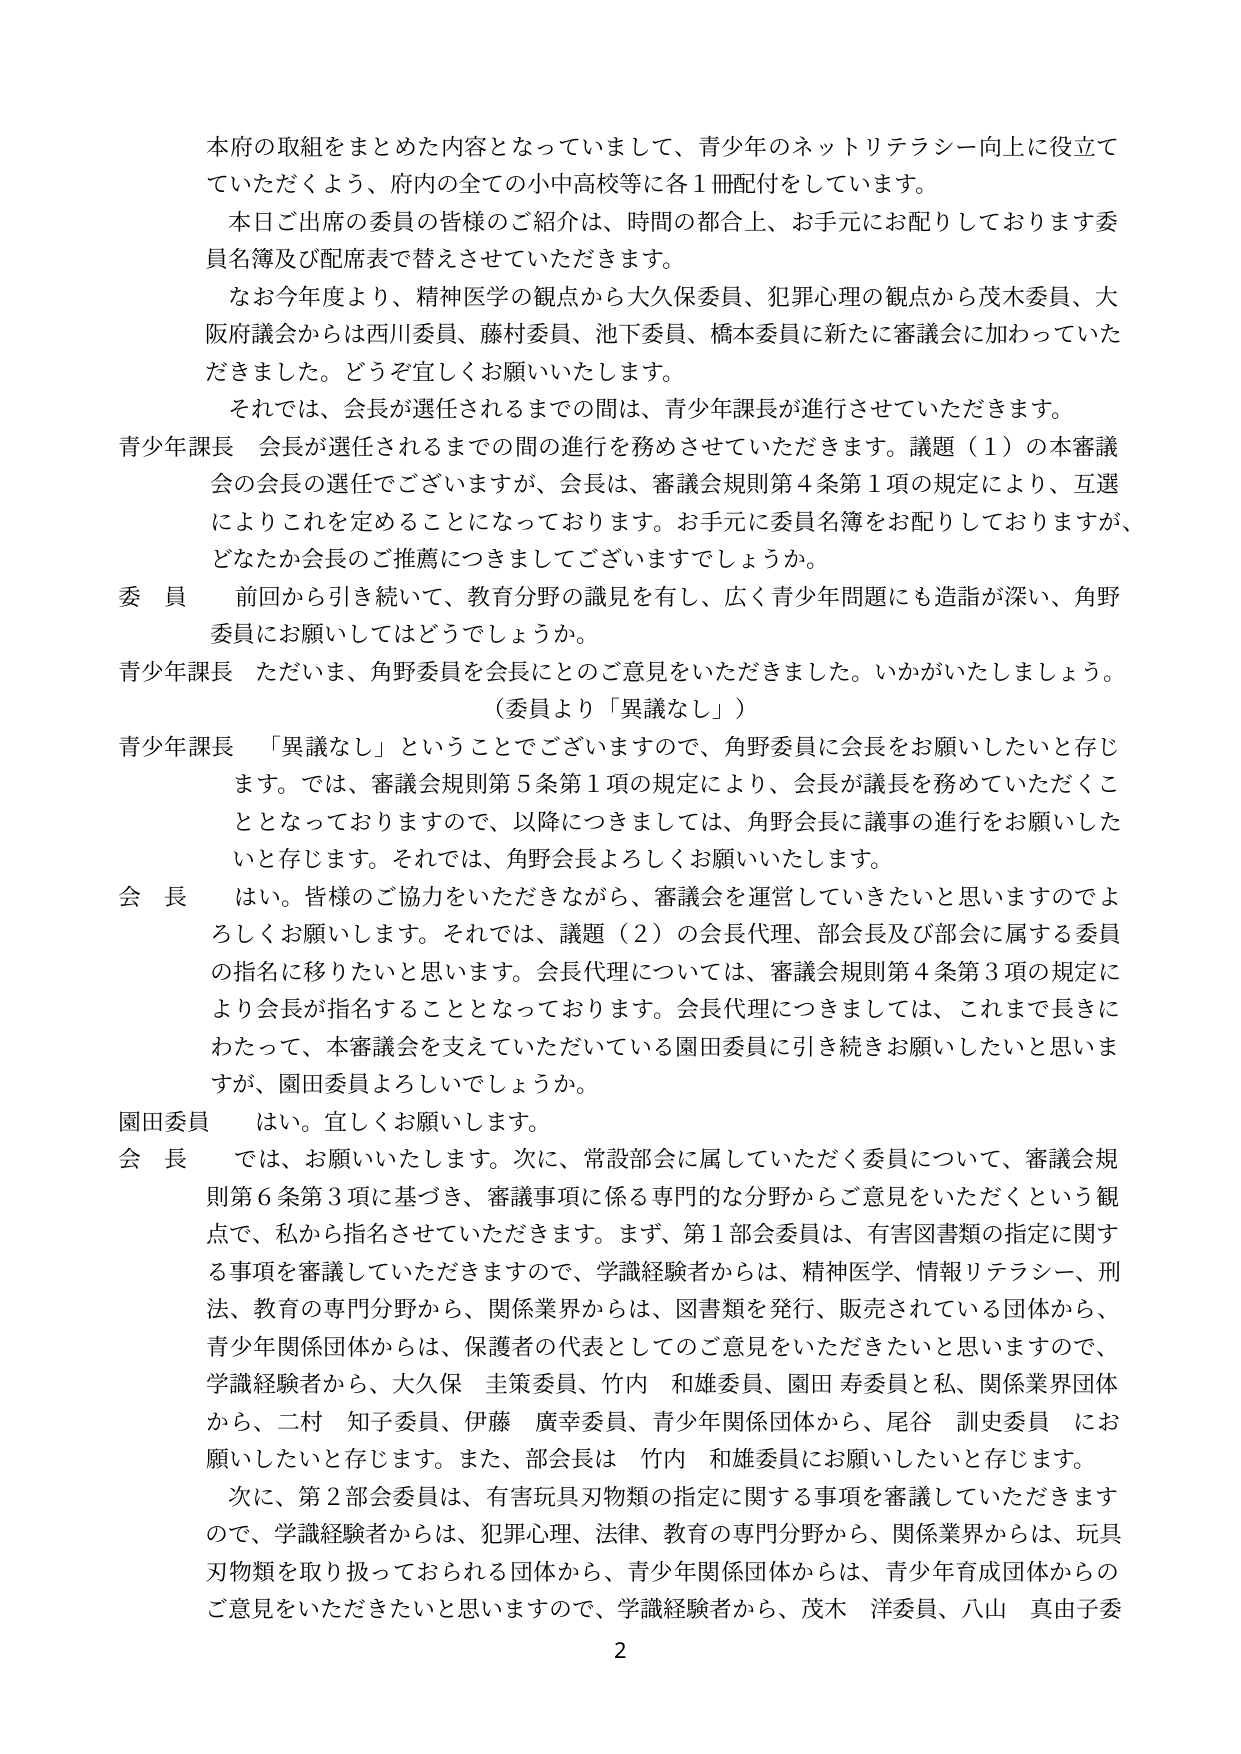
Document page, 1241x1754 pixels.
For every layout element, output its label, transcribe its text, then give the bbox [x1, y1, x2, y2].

text 会 長 はい。皆様のご協力をいただきながら、審議会を運営していきたいと思いますのでよろしくお願いします。それでは、議題（２）の会長代理、部会長及び部会に属する委員の指名に移りたいと思います。会長代理については、審議会規則第４条第３項の規定により会長が指名することとなっております。会長代理につきましては、これまで長きにわたって、本審議会を支えていただいている園田委員に引き続きお願いしたいと思いますが、園田委員よろしいでしょうか。 [118, 877, 1122, 1102]
text 園田委員 はい。宜しくお願いします。 [118, 1102, 1122, 1139]
text 青少年課長 会長が選任されるまでの間の進行を務めさせていただきます。議題（１）の本審議会の会長の選任でございますが、会長は、審議会規則第４条第１項の規定により、互選によりこれを定めることになっております。お手元に委員名簿をお配りしておりますが、どなたか会長のご推薦につきましてございますでしょうか。 [118, 427, 1122, 577]
text なお今年度より、精神医学の観点から大久保委員、犯罪心理の観点から茂木委員、大阪府議会からは西川委員、藤村委員、池下委員、橋本委員に新たに審議会に加わっていただきました。どうぞ宜しくお願いいたします。 [206, 277, 1122, 389]
text 青少年課長 ただいま、角野委員を会長にとのご意見をいただきました。いかがいたしましょう。 [118, 652, 1122, 689]
text 委 員 前回から引き続いて、教育分野の識見を有し、広く青少年問題にも造詣が深い、角野委員にお願いしてはどうでしょうか。 [118, 577, 1122, 652]
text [206, 1477, 1122, 1627]
text それでは、会長が選任されるまでの間は、青少年課長が進行させていただきます。 [206, 389, 1122, 427]
text 青少年課長 「異議なし」ということでございますので、角野委員に会長をお願いしたいと存じます。では、審議会規則第５条第１項の規定により、会長が議長を務めていただくこととなっておりますので、以降につきましては、角野会長に議事の進行をお願いしたいと存じます。それでは、角野会長よろしくお願いいたします。 [118, 727, 1122, 877]
text 会 長 では、お願いいたします。次に、常設部会に属していただく委員について、審議会規則第６条第３項に基づき、審議事項に係る専門的な分野からご意見をいただくという観点で、私から指名させていただきます。まず、第１部会委員は、有害図書類の指定に関する事項を審議していただきますので、学識経験者からは、精神医学、情報リテラシー、刑法、教育の専門分野から、関係業界からは、図書類を発行、販売されている団体から、青少年関係団体からは、保護者の代表としてのご意見をいただきたいと思いますので、学識経験者から、大久保 圭策委員、竹内 和雄委員、園田 寿委員と私、関係業界団体から、二村 知子委員、伊藤 廣幸委員、青少年関係団体から、尾谷 訓史委員 にお願いしたいと存じます。また、部会長は 竹内 和雄委員にお願いしたいと存じます。 [118, 1139, 1122, 1477]
text （委員より「異議なし」） [118, 689, 1122, 727]
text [207, 127, 1122, 202]
text 本日ご出席の委員の皆様のご紹介は、時間の都合上、お手元にお配りしております委員名簿及び配席表で替えさせていただきます。 [206, 202, 1122, 277]
